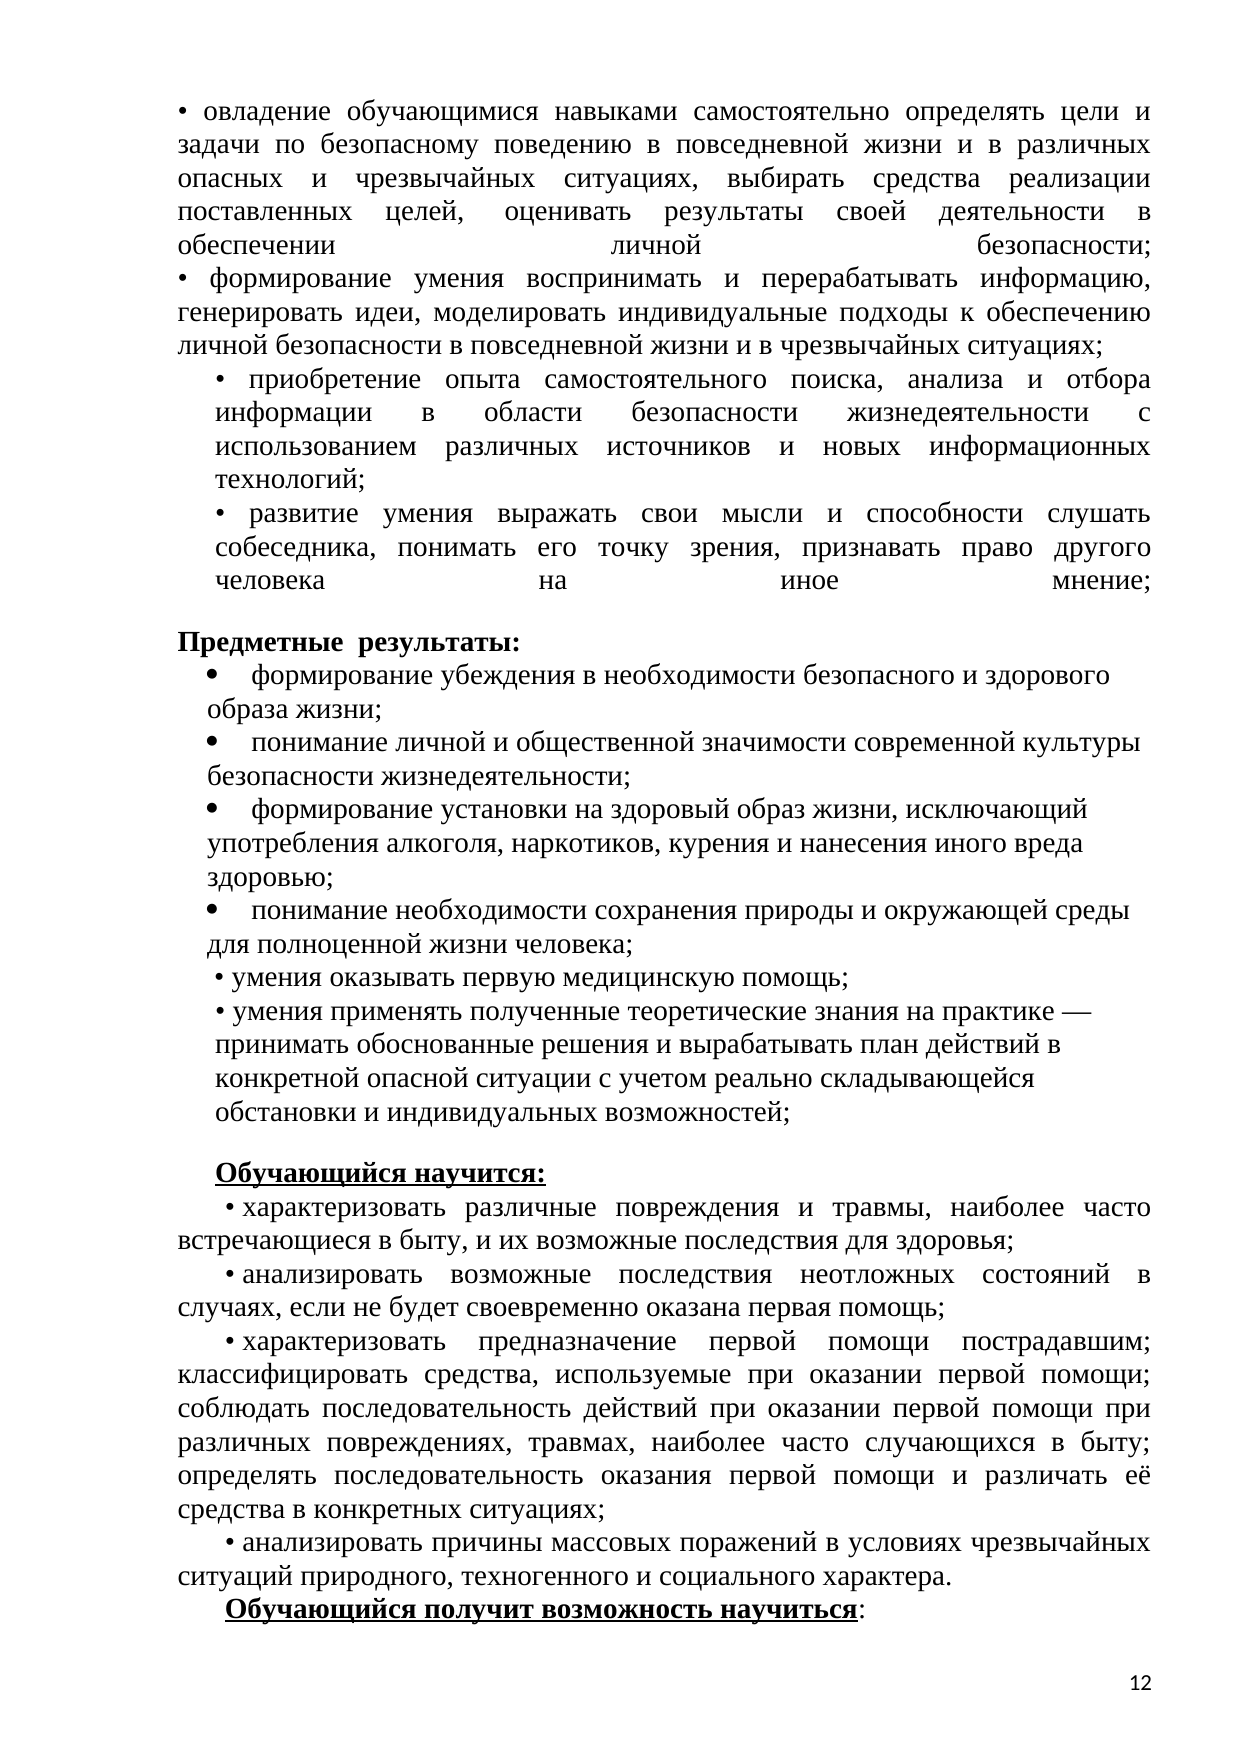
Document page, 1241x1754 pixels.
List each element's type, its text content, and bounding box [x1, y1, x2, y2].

text • анализировать возможные последствия неотложных состояний в случаях, если не будет своевременно оказана первая помощь; [177, 1256, 1152, 1323]
text • развитие умения выражать свои мысли и способности слушать собеседника, понимать его точку зрения, признавать право другого человека на иное мнение; [215, 495, 1152, 624]
list понимание необходимости сохранения природы и окружающей среды для полноценной жизни человека; [207, 892, 1152, 959]
list формирование убеждения в необходимости безопасного и здорового образа жизни; [207, 657, 1152, 724]
list • умения оказывать первую медицинскую помощь; [192, 959, 1152, 993]
text • характеризовать предназначение первой помощи пострадавшим; классифицировать средства, используемые при оказании первой помощи; соблюдать последовательность действий при оказании первой помощи при различных повреждениях, травмах, наиболее часто случающихся в быту; определять последовательность оказания первой помощи и различать её средства в конкретных ситуациях; [177, 1323, 1152, 1524]
text • овладение обучающимися навыками самостоятельно определять цели и задачи по безопасному поведению в повседневной жизни и в различных опасных и чрезвычайных ситуациях, выбирать средства реализации поставленных целей, оценивать результаты своей деятельности в обеспечении личной безопасности; • формирование умения воспринимать и перерабатывать информацию, генерировать идеи, моделировать индивидуальные подходы к обеспечению личной безопасности в повседневной жизни и в чрезвычайных ситуациях; [177, 59, 1152, 361]
text • анализировать причины массовых поражений в условиях чрезвычайных ситуаций природного, техногенного и социального характера. [177, 1524, 1152, 1591]
list формирование установки на здоровый образ жизни, исключающий употребления алкоголя, наркотиков, курения и нанесения иного вреда здоровью; [207, 792, 1152, 892]
text • умения применять полученные теоретические знания на практике — принимать обоснованные решения и вырабатывать план действий в конкретной опасной ситуации с учетом реально складывающейся обстановки и индивидуальных возможностей; [215, 993, 1152, 1155]
text • характеризовать различные повреждения и травмы, наиболее часто встречающиеся в быту, и их возможные последствия для здоровья; [177, 1189, 1152, 1256]
list понимание личной и общественной значимости современной культуры безопасности жизнедеятельности; [207, 724, 1152, 792]
text Предметные результаты: [177, 624, 1152, 657]
text • приобретение опыта самостоятельного поиска, анализа и отбора информации в области безопасности жизнедеятельности с использованием различных источников и новых информационных технологий; [215, 361, 1152, 495]
text Обучающийся научится: [215, 1155, 1152, 1189]
text Обучающийся получит возможность научиться: [177, 1591, 1152, 1625]
